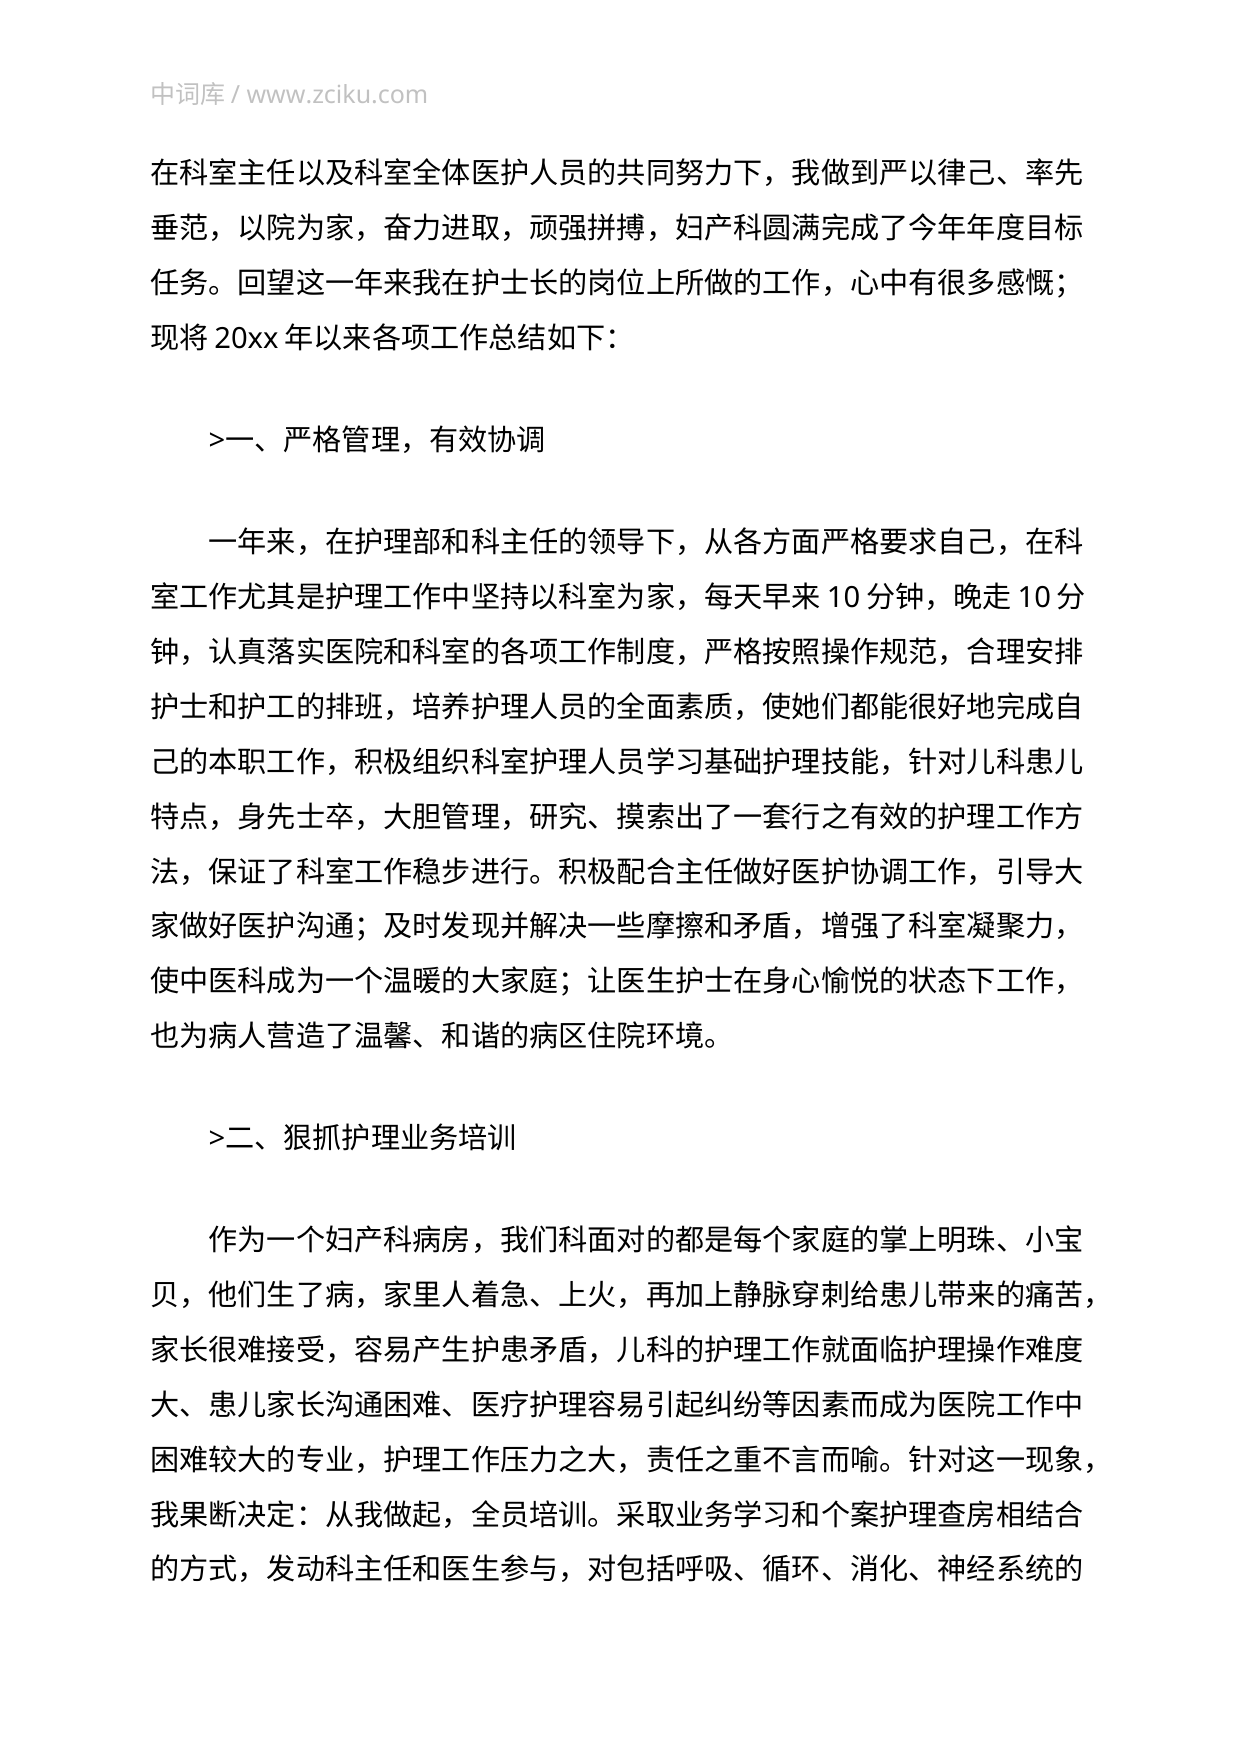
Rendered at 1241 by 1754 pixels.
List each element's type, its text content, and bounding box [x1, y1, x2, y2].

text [150, 150, 1090, 357]
text >一、严格管理，有效协调 [150, 417, 1090, 459]
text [150, 1217, 1090, 1588]
text >二、狠抓护理业务培训 [150, 1114, 1090, 1157]
text 一年来，在护理部和科主任的领导下，从各方面严格要求自己，在科室工作尤其是护理工作中坚持以科室为家，每天早来10分钟，晚走10分钟，认真落实医院和科室的各项工作制度，严格按照操作规范，合理安排护士和护工的排班，培养护理人员的全面素质，使她们都能很好地完成自己的本职工作，积极组织科室护理人员学习基础护理技能，针对儿科患儿特点，身先士卒，大胆管理，研究、摸索出了一套行之有效的护理工作方法，保证了科室工作稳步进行。积极配合主任做好医护协调工作，引导大家做好医护沟通；及时发现并解决一些摩擦和矛盾，增强了科室凝聚力，使中医科成为一个温暖的大家庭；让医生护士在身心愉悦的状态下工作，也为病人营造了温馨、和谐的病区住院环境。 [150, 519, 1090, 1055]
